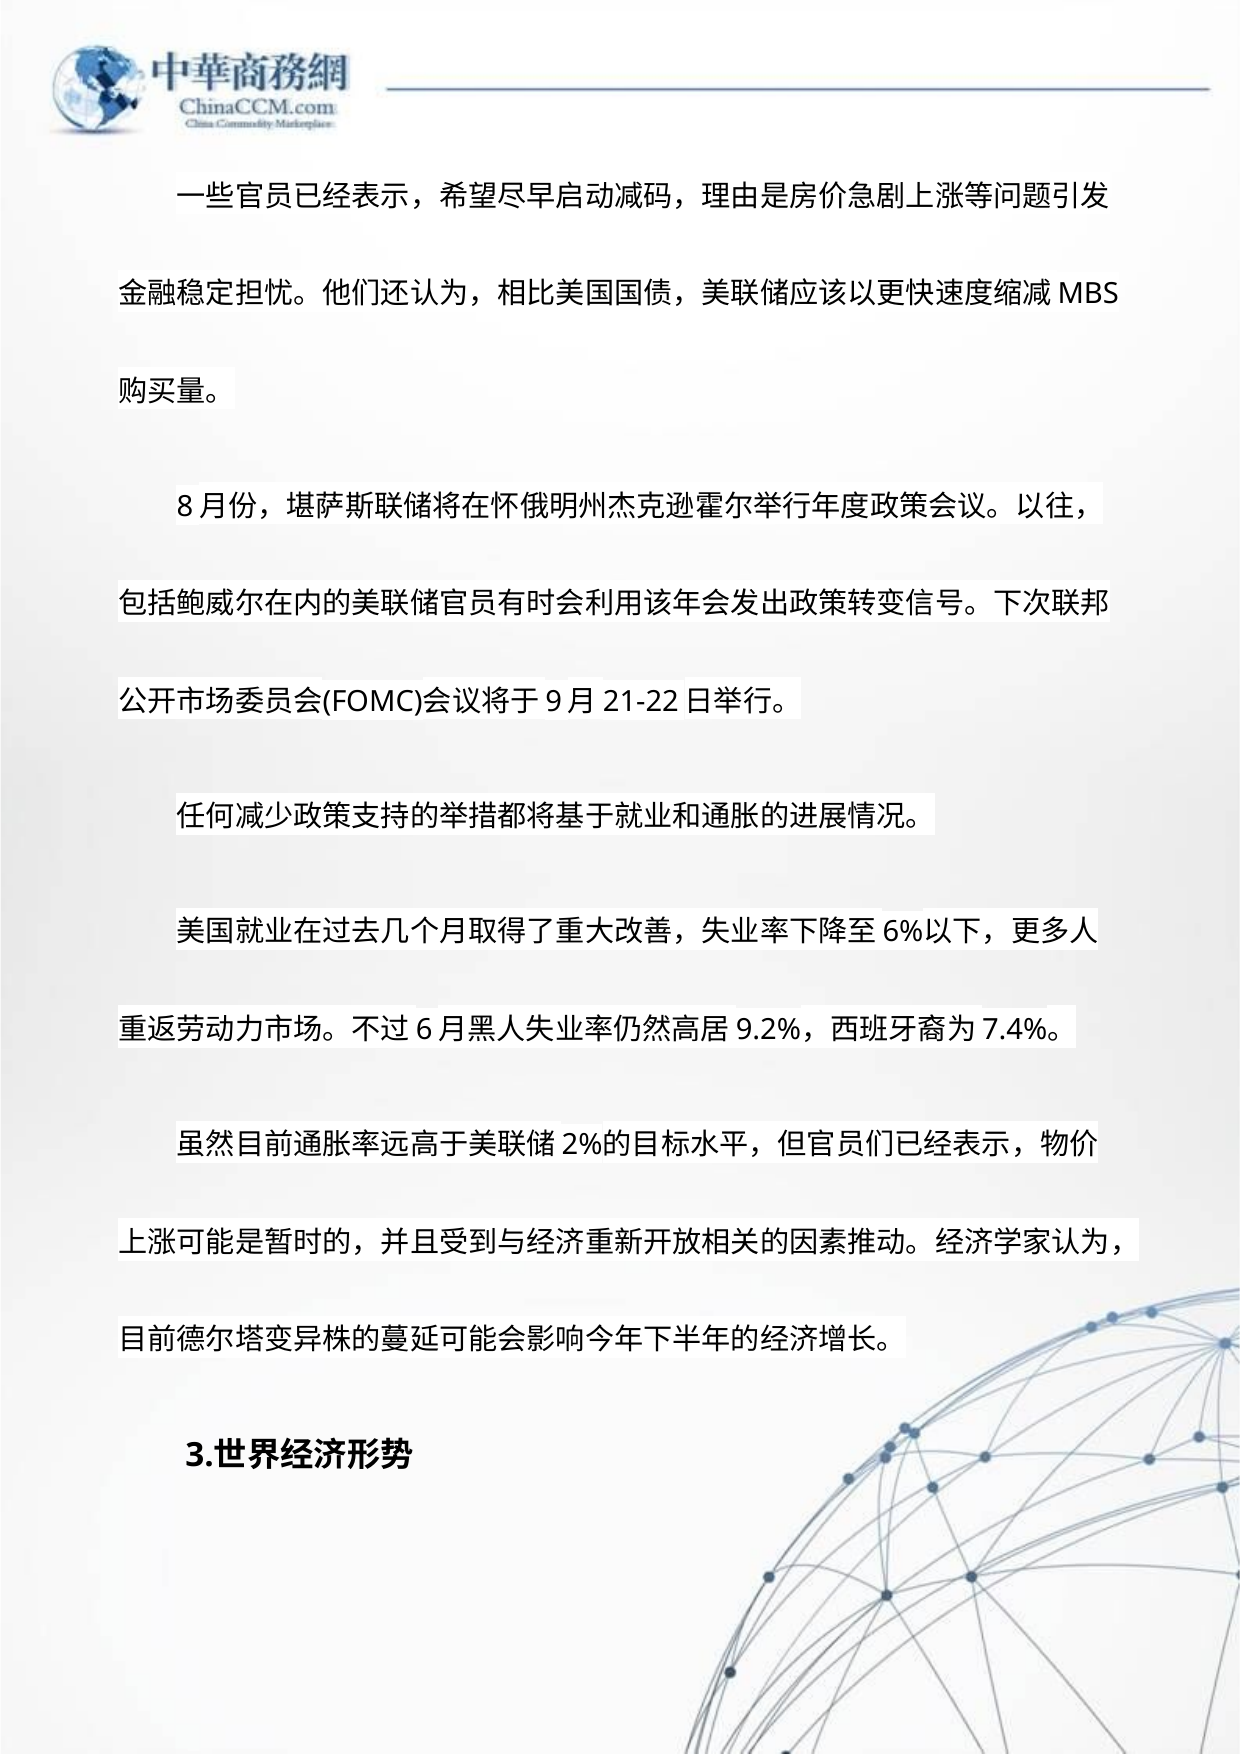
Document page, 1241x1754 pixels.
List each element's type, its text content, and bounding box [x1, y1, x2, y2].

text 虽然目前通胀率远高于美联储2%的目标水平，但官员们已经表示，物价上涨可能是暂时的，并且受到与经济重新开放相关的因素推动。经济学家认为，目前德尔塔变异株的蔓延可能会影响今年下半年的经济增长。 [118, 1261, 1122, 1369]
text 3.世界经济形势 [118, 1420, 1122, 1485]
text 虽然目前通胀率远高于美联储2%的目标水平，但官员们已经表示，物价上涨可能是暂时的，并且受到与经济重新开放相关的因素推动。经济学家认为，目前德尔塔变异株的蔓延可能会影响今年下半年的经济增长。 [118, 1109, 1122, 1218]
text 8月份，堪萨斯联储将在怀俄明州杰克逊霍尔举行年度政策会议。以往，包括鲍威尔在内的美联储官员有时会利用该年会发出政策转变信号。下次联邦公开市场委员会(FOMC)会议将于9月21-22日举行。 [118, 471, 1122, 731]
text 一些官员已经表示，希望尽早启动减码，理由是房价急剧上涨等问题引发金融稳定担忧。他们还认为，相比美国国债，美联储应该以更快速度缩减MBS购买量。 [118, 161, 1122, 421]
picture [0, 0, 1240, 1754]
text 任何减少政策支持的举措都将基于就业和通胀的进展情况。 [118, 781, 1122, 846]
text 美国就业在过去几个月取得了重大改善，失业率下降至6%以下，更多人重返劳动力市场。不过6月黑人失业率仍然高居9.2%，西班牙裔为7.4%。 [118, 897, 1122, 1059]
